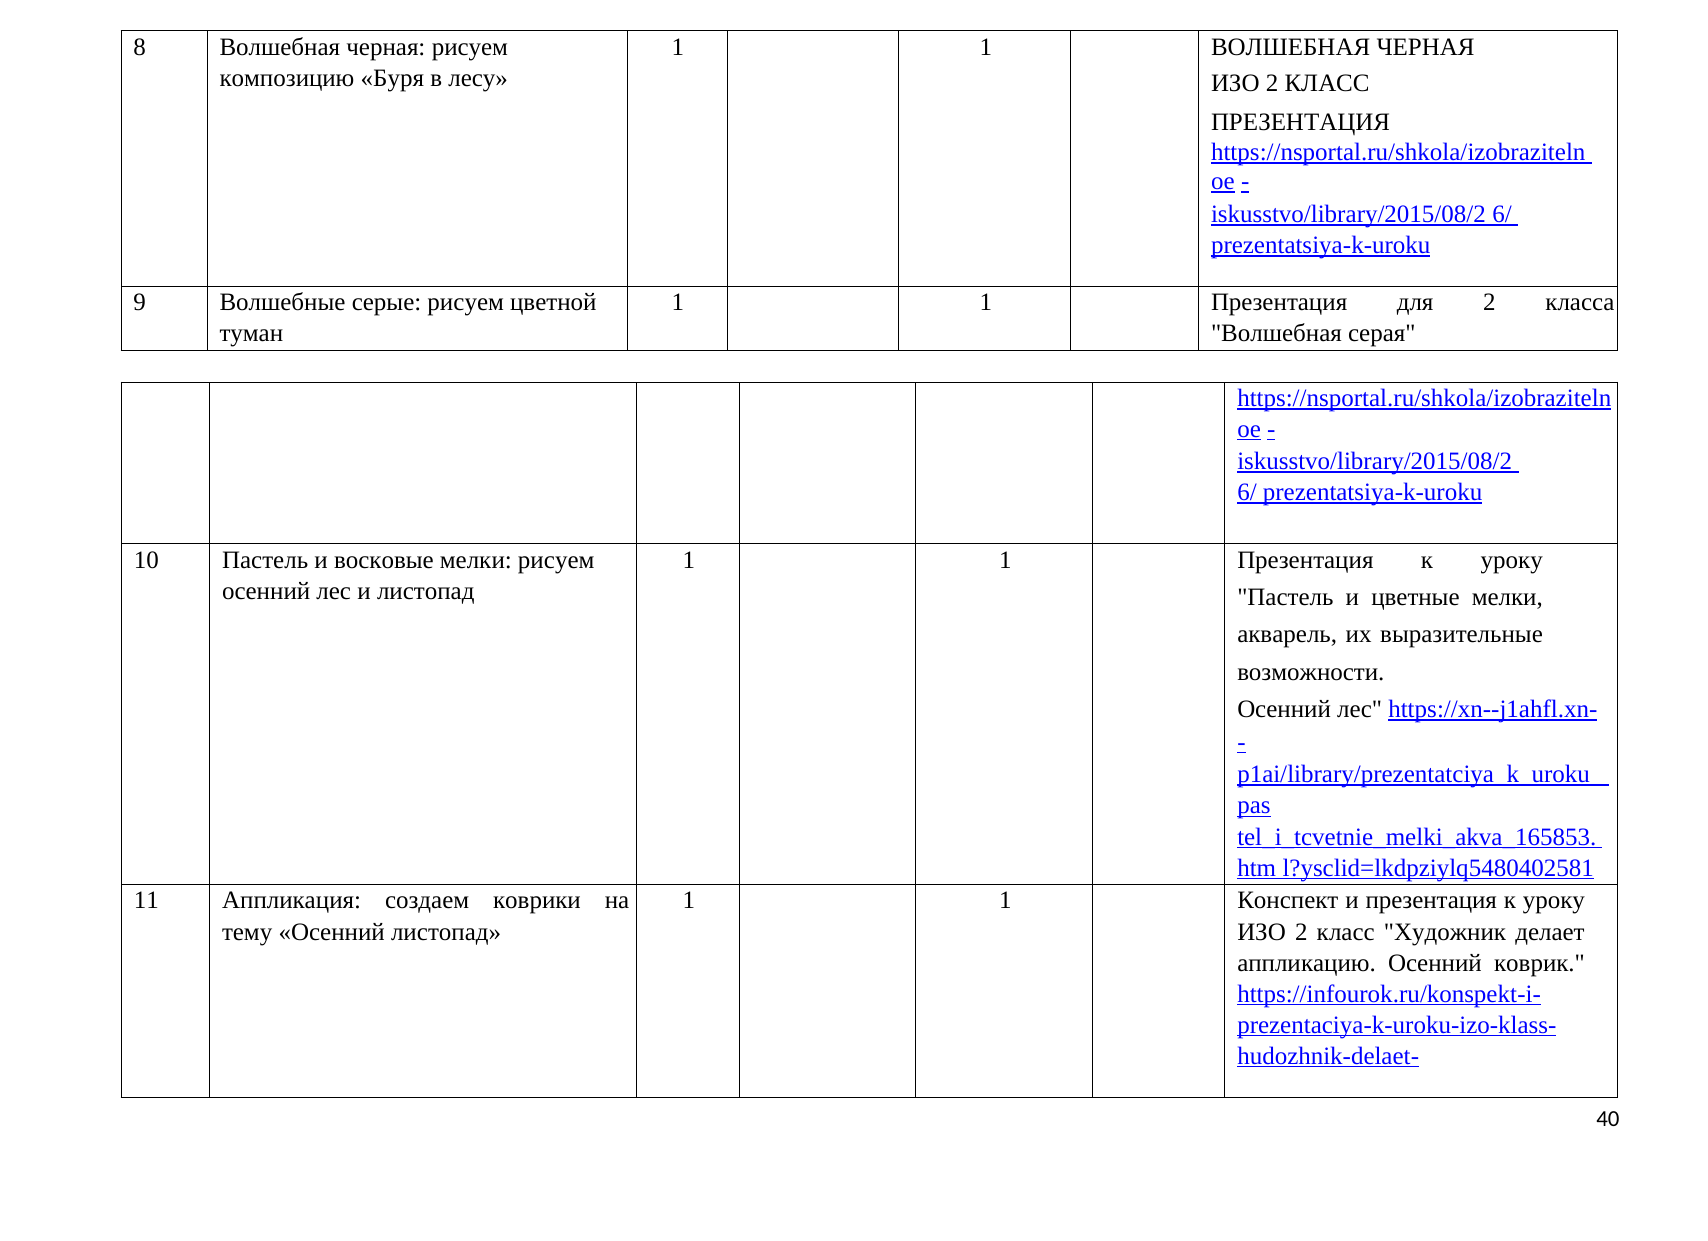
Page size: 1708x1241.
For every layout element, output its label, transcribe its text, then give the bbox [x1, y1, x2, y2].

table_cell Презентация к уроку "Пастель и цветные мелки, акварель, их выразительные возможности. Осенний лес" https://xn--j1ahfl.xn- - p1ai/library/prezentatciya_k_uroku_ pas tel_i_tcvetnie_melki_akva_165853. htm l?ysclid=lkdpziylq5480402581 [1225, 544, 1617, 884]
table_cell 9 [122, 287, 207, 349]
table_cell 8 [122, 31, 207, 286]
table_cell 1 [916, 544, 1092, 884]
table_cell 1 [916, 885, 1092, 1097]
table_header https://nsportal.ru/shkola/izobraziteln oe - iskusstvo/library/2015/08/2 6/ prezentatsiya-k-uroku [1225, 383, 1617, 543]
table_cell 1 [637, 885, 739, 1097]
table_header [916, 383, 1092, 543]
table_header [637, 383, 739, 543]
table_cell [728, 287, 898, 349]
table_cell [1071, 287, 1198, 349]
table_cell [740, 544, 915, 884]
table_cell [1093, 544, 1224, 884]
table_header [122, 383, 209, 543]
table_header [740, 383, 915, 543]
table_cell [1093, 885, 1224, 1097]
table_cell Пастель и восковые мелки: рисуем осенний лес и листопад [210, 544, 636, 884]
table_header [210, 383, 636, 543]
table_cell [210, 885, 636, 1097]
table_cell Волшебные серые: рисуем цветной туман [208, 287, 627, 349]
table_header [1093, 383, 1224, 543]
table_cell [740, 885, 915, 1097]
table_cell Презентация для 2 класса "Волшебная серая" [1199, 287, 1617, 349]
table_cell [1225, 885, 1617, 1097]
table_cell [728, 31, 898, 286]
table_cell 1 [628, 31, 727, 286]
table_cell Волшебная черная: рисуем композицию «Буря в лесу» [208, 31, 627, 286]
table_cell 1 [628, 287, 727, 349]
table_cell 1 [637, 544, 739, 884]
table_cell 10 [122, 544, 209, 884]
table_cell 1 [899, 287, 1070, 349]
table_cell [1071, 31, 1198, 286]
table_cell ВОЛШЕБНАЯ ЧЕРНАЯ ИЗО 2 КЛАСС ПРЕЗЕНТАЦИЯ https://nsportal.ru/shkola/izobraziteln oe - iskusstvo/library/2015/08/2 6/ prezentatsiya-k-uroku [1199, 31, 1617, 286]
table_cell 11 [122, 885, 209, 1097]
table_cell 1 [899, 31, 1070, 286]
